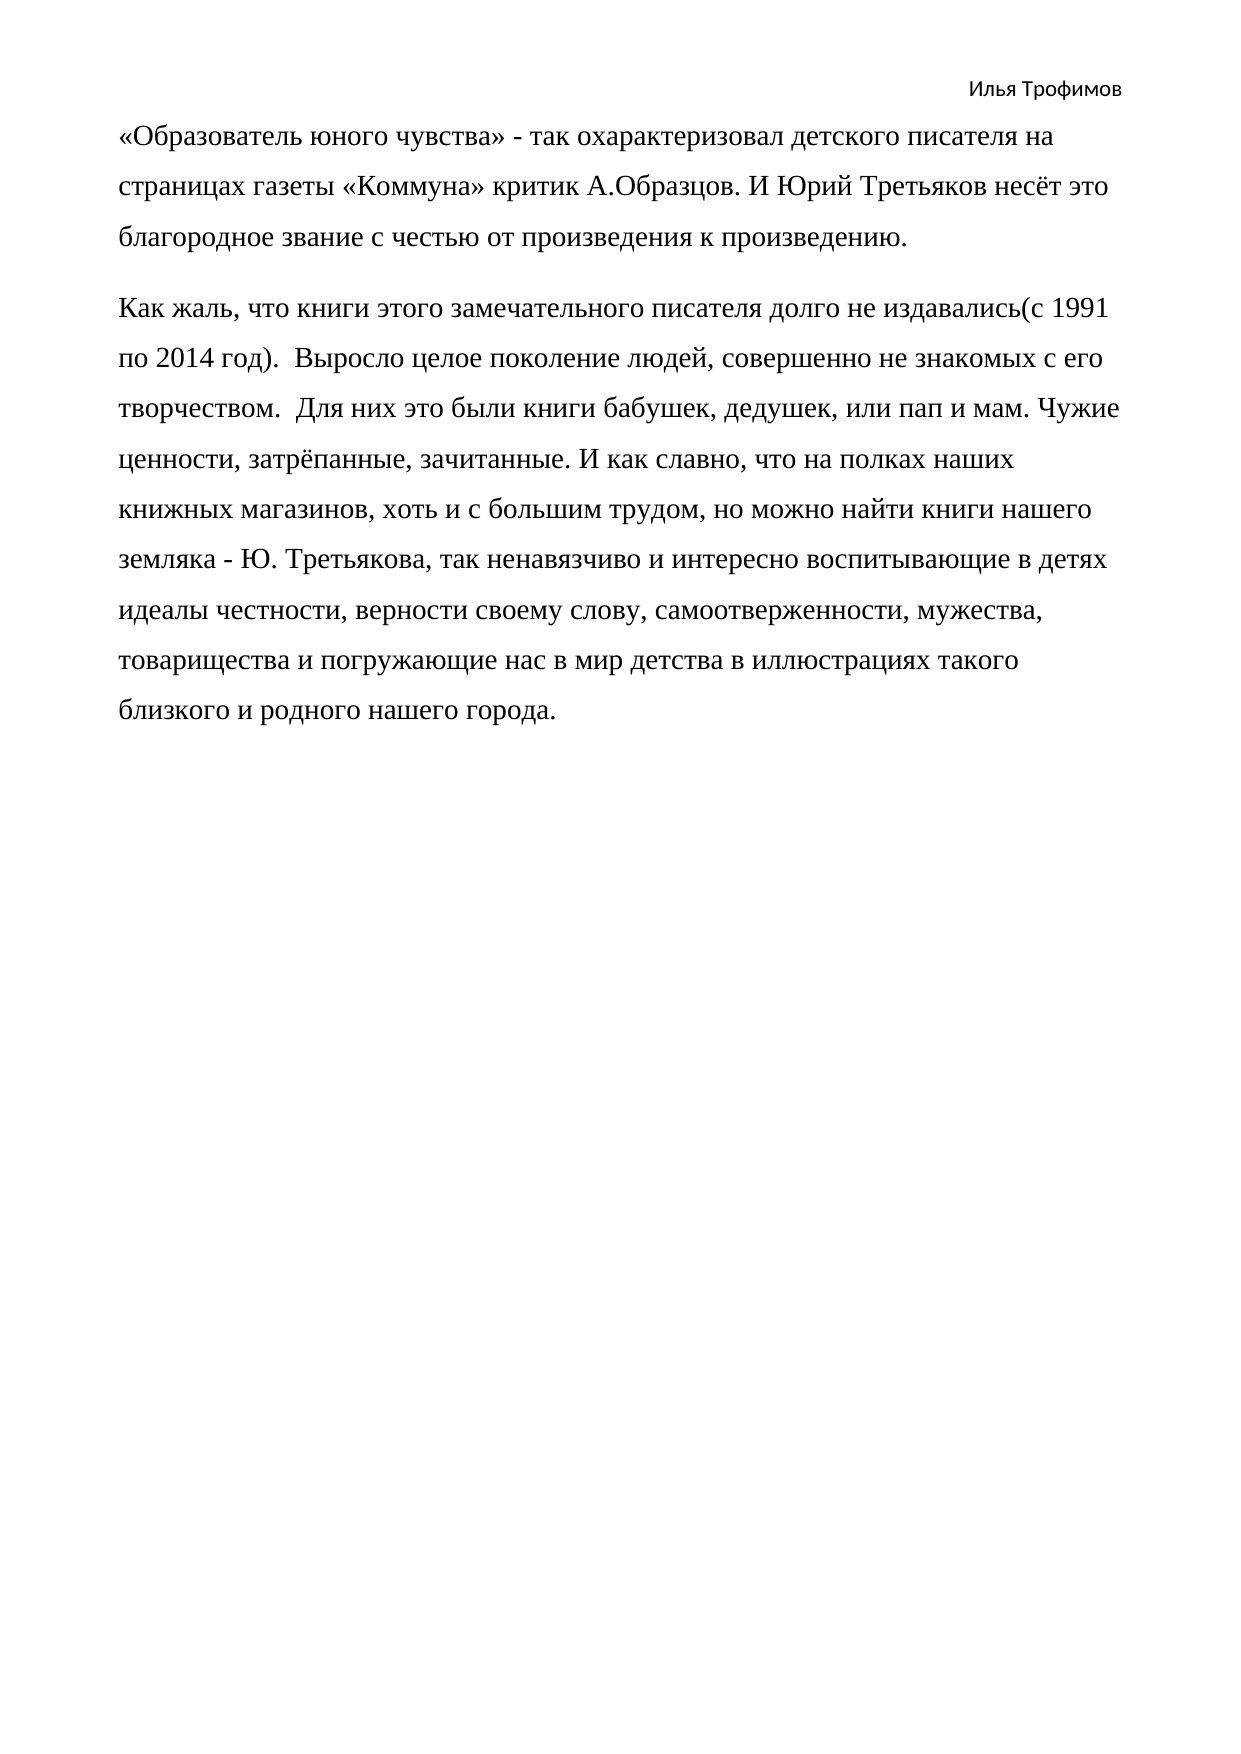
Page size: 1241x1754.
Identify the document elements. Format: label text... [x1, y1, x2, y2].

text Как жаль, что книги этого замечательного писателя долго не издавались(с 1991 по 2014 год). Выросло целое поколение людей, совершенно не знакомых с его творчеством. Для них это были книги бабушек, дедушек, или пап и мам. Чужие ценности, затрёпанные, зачитанные. И как славно, что на полках наших книжных магазинов, хоть и с большим трудом, но можно найти книги нашего земляка - Ю. Третьякова, так ненавязчиво и интересно воспитывающие в детях идеалы честности, верности своему слову, самоотверженности, мужества, товарищества и погружающие нас в мир детства в иллюстрациях такого близкого и родного нашего города. [118, 290, 1122, 726]
text «Образователь юного чувства» - так охарактеризовал детского писателя на страницах газеты «Коммуна» критик А.Образцов. И Юрий Третьяков несёт это благородное звание с честью от произведения к произведению. [118, 118, 1122, 252]
